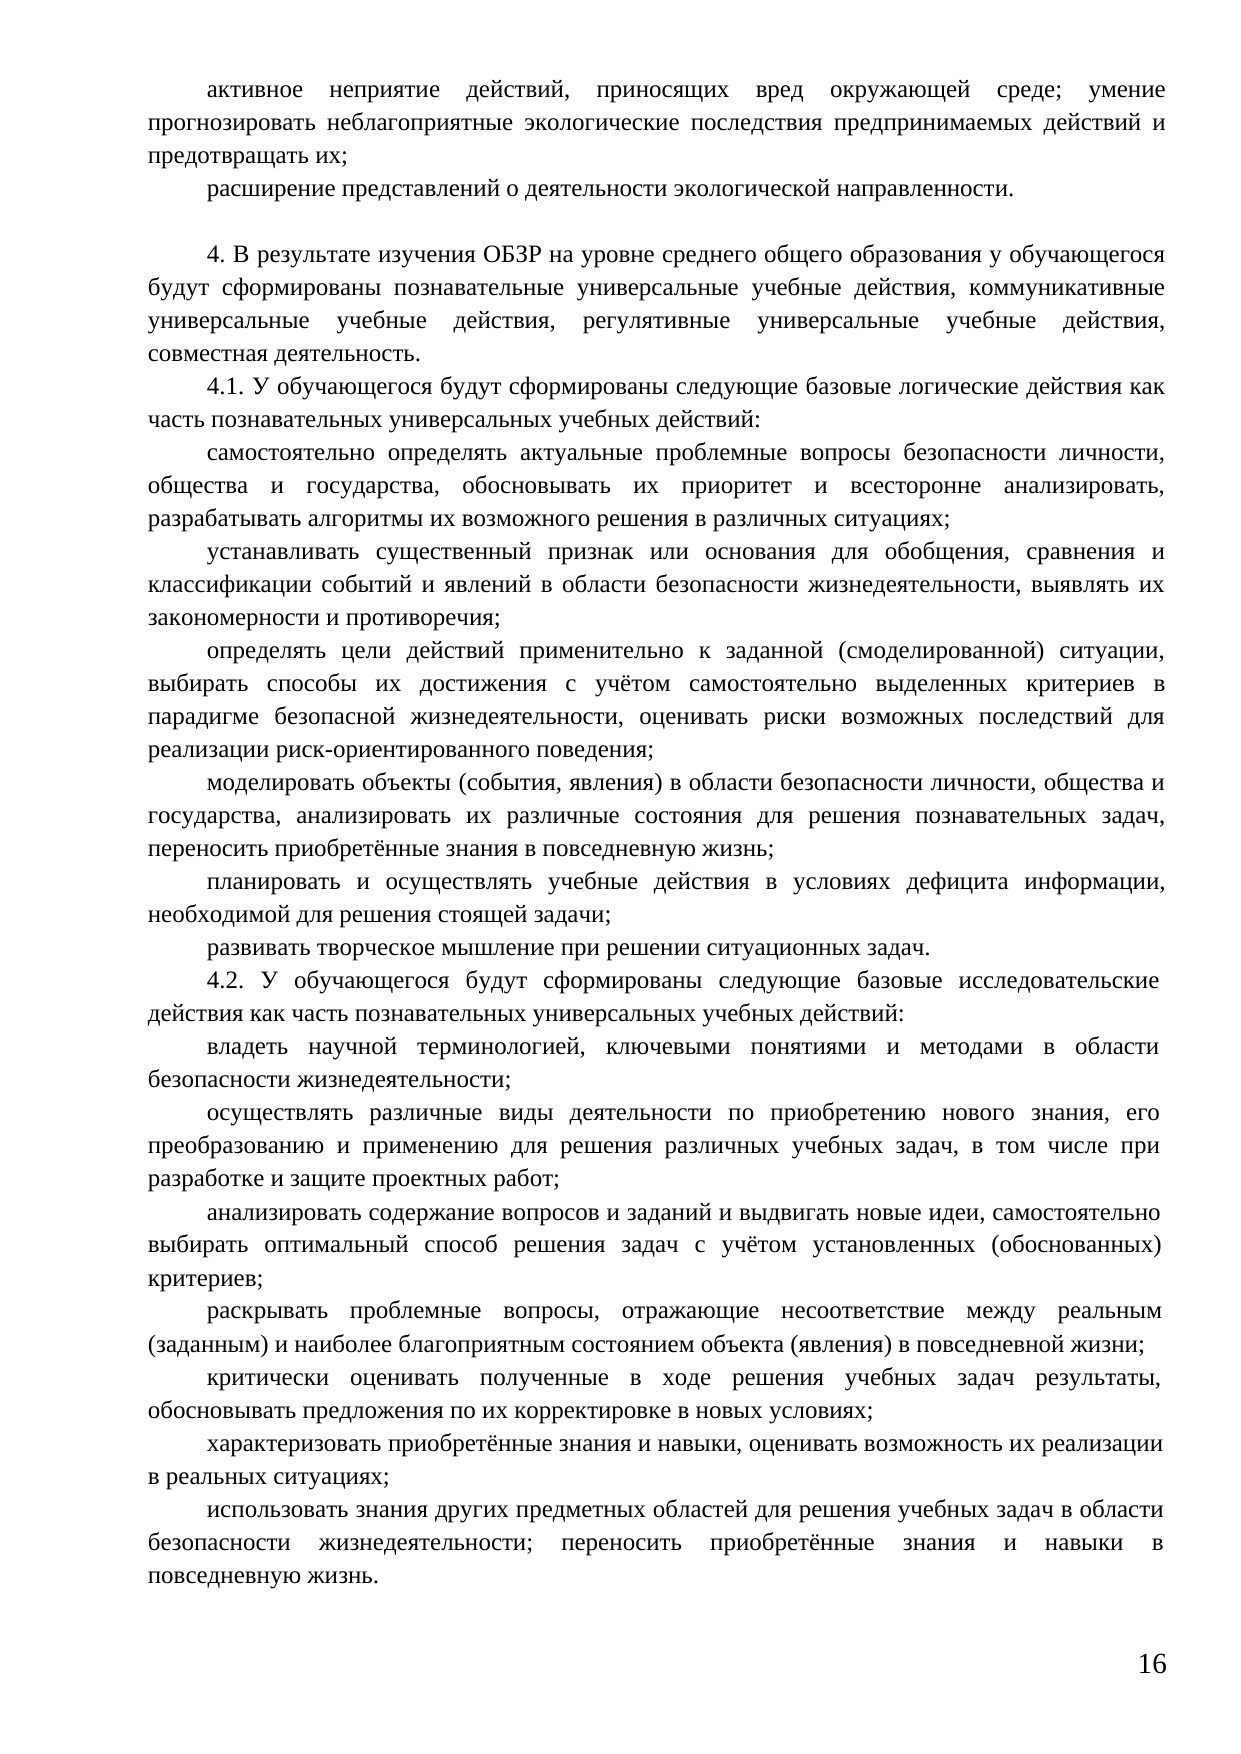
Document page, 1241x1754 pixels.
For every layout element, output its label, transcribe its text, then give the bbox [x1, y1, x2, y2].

text анализировать содержание вопросов и заданий и выдвигать новые идеи, самостоятельно выбирать оптимальный способ решения задач с учётом установленных (обоснованных) критериев; [148, 1197, 1162, 1291]
text определять цели действий применительно к заданной (смоделированной) ситуации, выбирать способы их достижения с учётом самостоятельно выделенных критериев в парадигме безопасной жизнедеятельности, оценивать риски возможных последствий для реализации риск-ориентированного поведения; [148, 635, 1166, 763]
text раскрывать проблемные вопросы, отражающие несоответствие между реальным (заданным) и наиболее благоприятным состоянием объекта (явления) в повседневной жизни; [148, 1296, 1163, 1357]
text планировать и осуществлять учебные действия в условиях дефицита информации, необходимой для решения стоящей задачи; [148, 866, 1167, 928]
text критически оценивать полученные в ходе решения учебных задач результаты, обосновывать предложения по их корректировке в новых условиях; [148, 1362, 1162, 1423]
text устанавливать существенный признак или основания для обобщения, сравнения и классификации событий и явлений в области безопасности жизнедеятельности, выявлять их закономерности и противоречия; [148, 536, 1166, 631]
text 4.2. У обучающегося будут сформированы следующие базовые исследовательские действия как часть познавательных универсальных учебных действий: [148, 965, 1161, 1027]
text моделировать объекты (события, явления) в области безопасности личности, общества и государства, анализировать их различные состояния для решения познавательных задач, переносить приобретённые знания в повседневную жизнь; [148, 767, 1166, 862]
text развивать творческое мышление при решении ситуационных задач. [148, 932, 1167, 961]
text характеризовать приобретённые знания и навыки, оценивать возможность их реализации в реальных ситуациях; [148, 1428, 1163, 1489]
text расширение представлений о деятельности экологической направленности. [148, 173, 1167, 202]
text самостоятельно определять актуальные проблемные вопросы безопасности личности, общества и государства, обосновывать их приоритет и всесторонне анализировать, разрабатывать алгоритмы их возможного решения в различных ситуациях; [148, 437, 1166, 532]
text использовать знания других предметных областей для решения учебных задач в области безопасности жизнедеятельности; переносить приобретённые знания и навыки в повседневную жизнь. [148, 1494, 1164, 1588]
text активное неприятие действий, приносящих вред окружающей среде; умение прогнозировать неблагоприятные экологические последствия предпринимаемых действий и предотвращать их; [148, 74, 1167, 169]
text 4. В результате изучения ОБЗР на уровне среднего общего образования у обучающегося будут сформированы познавательные универсальные учебные действия, коммуникативные универсальные учебные действия, регулятивные универсальные учебные действия, совместная деятельность. [148, 239, 1166, 367]
text владеть научной терминологией, ключевыми понятиями и методами в области безопасности жизнедеятельности; [148, 1031, 1160, 1093]
text осуществлять различные виды деятельности по приобретению нового знания, его преобразованию и применению для решения различных учебных задач, в том числе при разработке и защите проектных работ; [148, 1097, 1161, 1192]
text 4.1. У обучающегося будут сформированы следующие базовые логические действия как часть познавательных универсальных учебных действий: [148, 371, 1166, 433]
